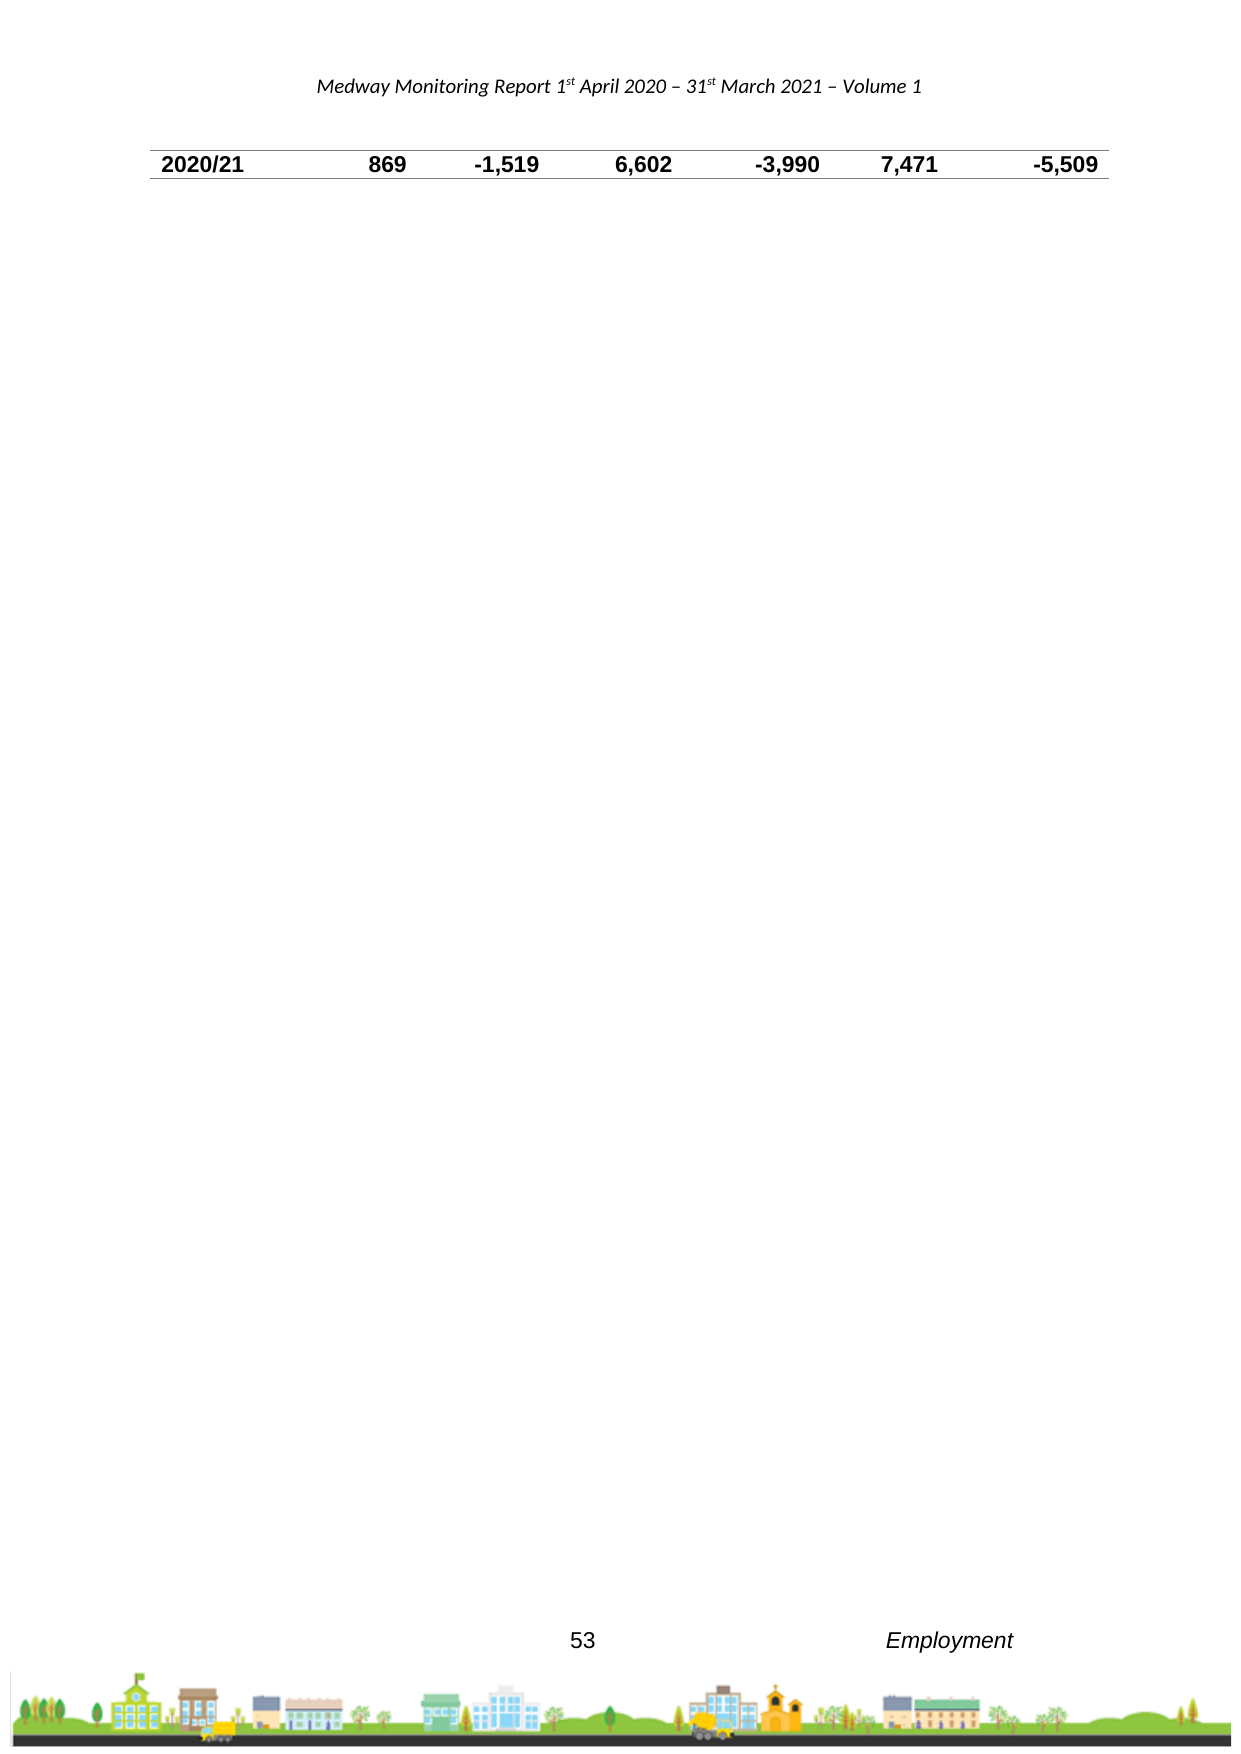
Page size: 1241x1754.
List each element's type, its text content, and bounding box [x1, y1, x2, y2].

table_cell -5,509 [949, 151, 1109, 177]
table_cell 6,602 [550, 151, 683, 177]
table_cell -3,990 [683, 151, 831, 177]
picture [9, 1671, 1232, 1750]
table_cell 2020/21 [150, 151, 267, 177]
table_cell 869 [268, 151, 418, 177]
table_cell 7,471 [831, 151, 949, 177]
table_cell -1,519 [418, 151, 550, 177]
